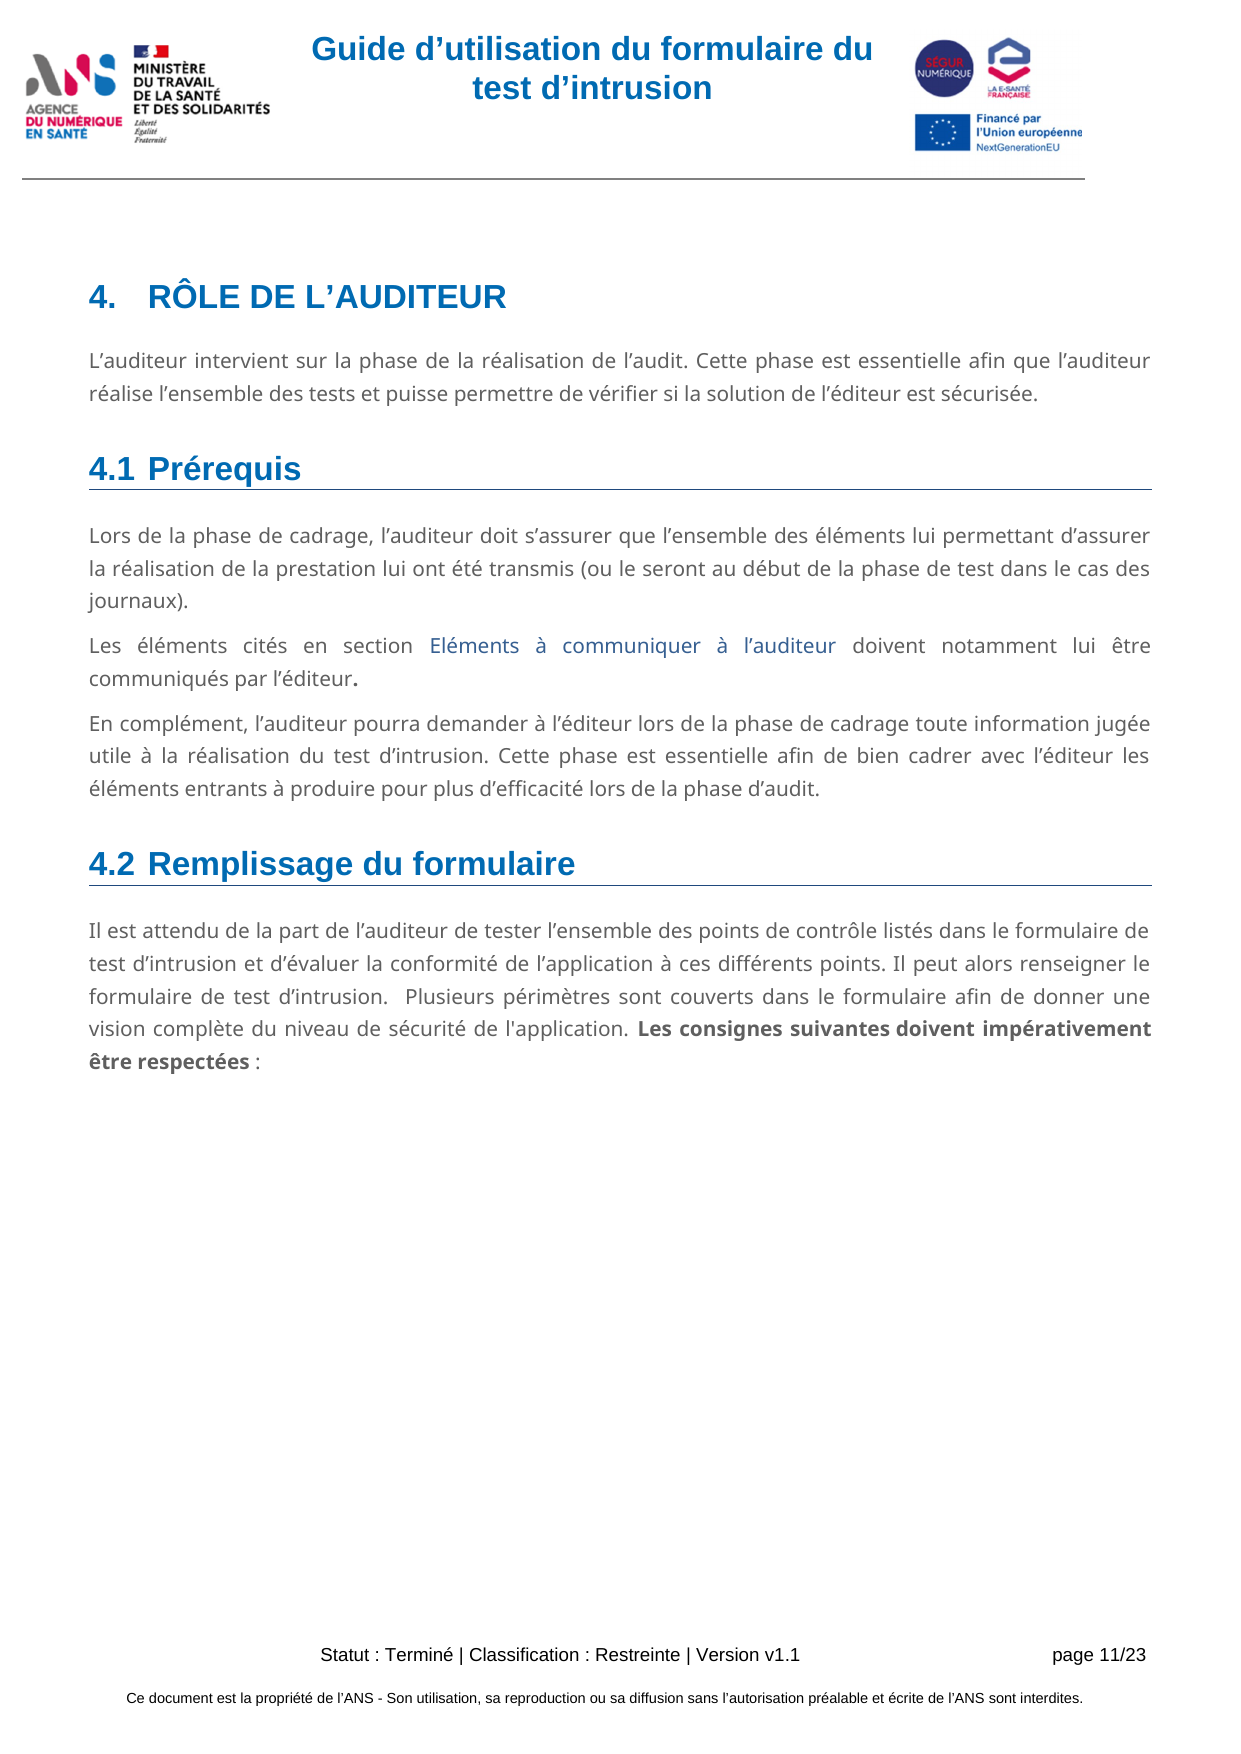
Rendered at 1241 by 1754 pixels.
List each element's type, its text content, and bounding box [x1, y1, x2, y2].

picture [22, 45, 277, 147]
text Lors de la phase de cadrage, l’auditeur doit s’assurer que l’ensemble des éléments lui permettant d’assurer la réalisation de la prestation lui ont été transmis (ou le seront au début de la phase de test dans le cas des journaux). [89, 521, 1152, 615]
text Les éléments cités en section 3.3 Eléments à communiquer à l’auditeur doivent notamment lui être communiqués par l’éditeur. [89, 631, 1152, 692]
text L’auditeur intervient sur la phase de la réalisation de l’audit. Cette phase est essentielle afin que l’auditeur réalise l’ensemble des tests et puisse permettre de vérifier si la solution de l’éditeur est sécurisée. [89, 346, 1152, 407]
text Il est attendu de la part de l’auditeur de tester l’ensemble des points de contrôle listés dans le formulaire de test d’intrusion et d’évaluer la conformité de l’application à ces différents points. Il peut alors renseigner le formulaire de test d’intrusion. Plusieurs périmètres sont couverts dans le formulaire afin de donner une vision complète du niveau de sécurité de l'application. Les consignes suivantes doivent impérativement être respectées : [89, 917, 1152, 1076]
subtitle Remplissage du formulaire [89, 844, 1152, 885]
subtitle Prérequis [89, 449, 1152, 489]
text En complément, l’auditeur pourra demander à l’éditeur lors de la phase de cadrage toute information jugée utile à la réalisation du test d’intrusion. Cette phase est essentielle afin de bien cadrer avec l’éditeur les éléments entrants à produire pour plus d’efficacité lors de la phase d’audit. [89, 709, 1152, 803]
subtitle Rôle de l’auditeur [89, 277, 1152, 315]
